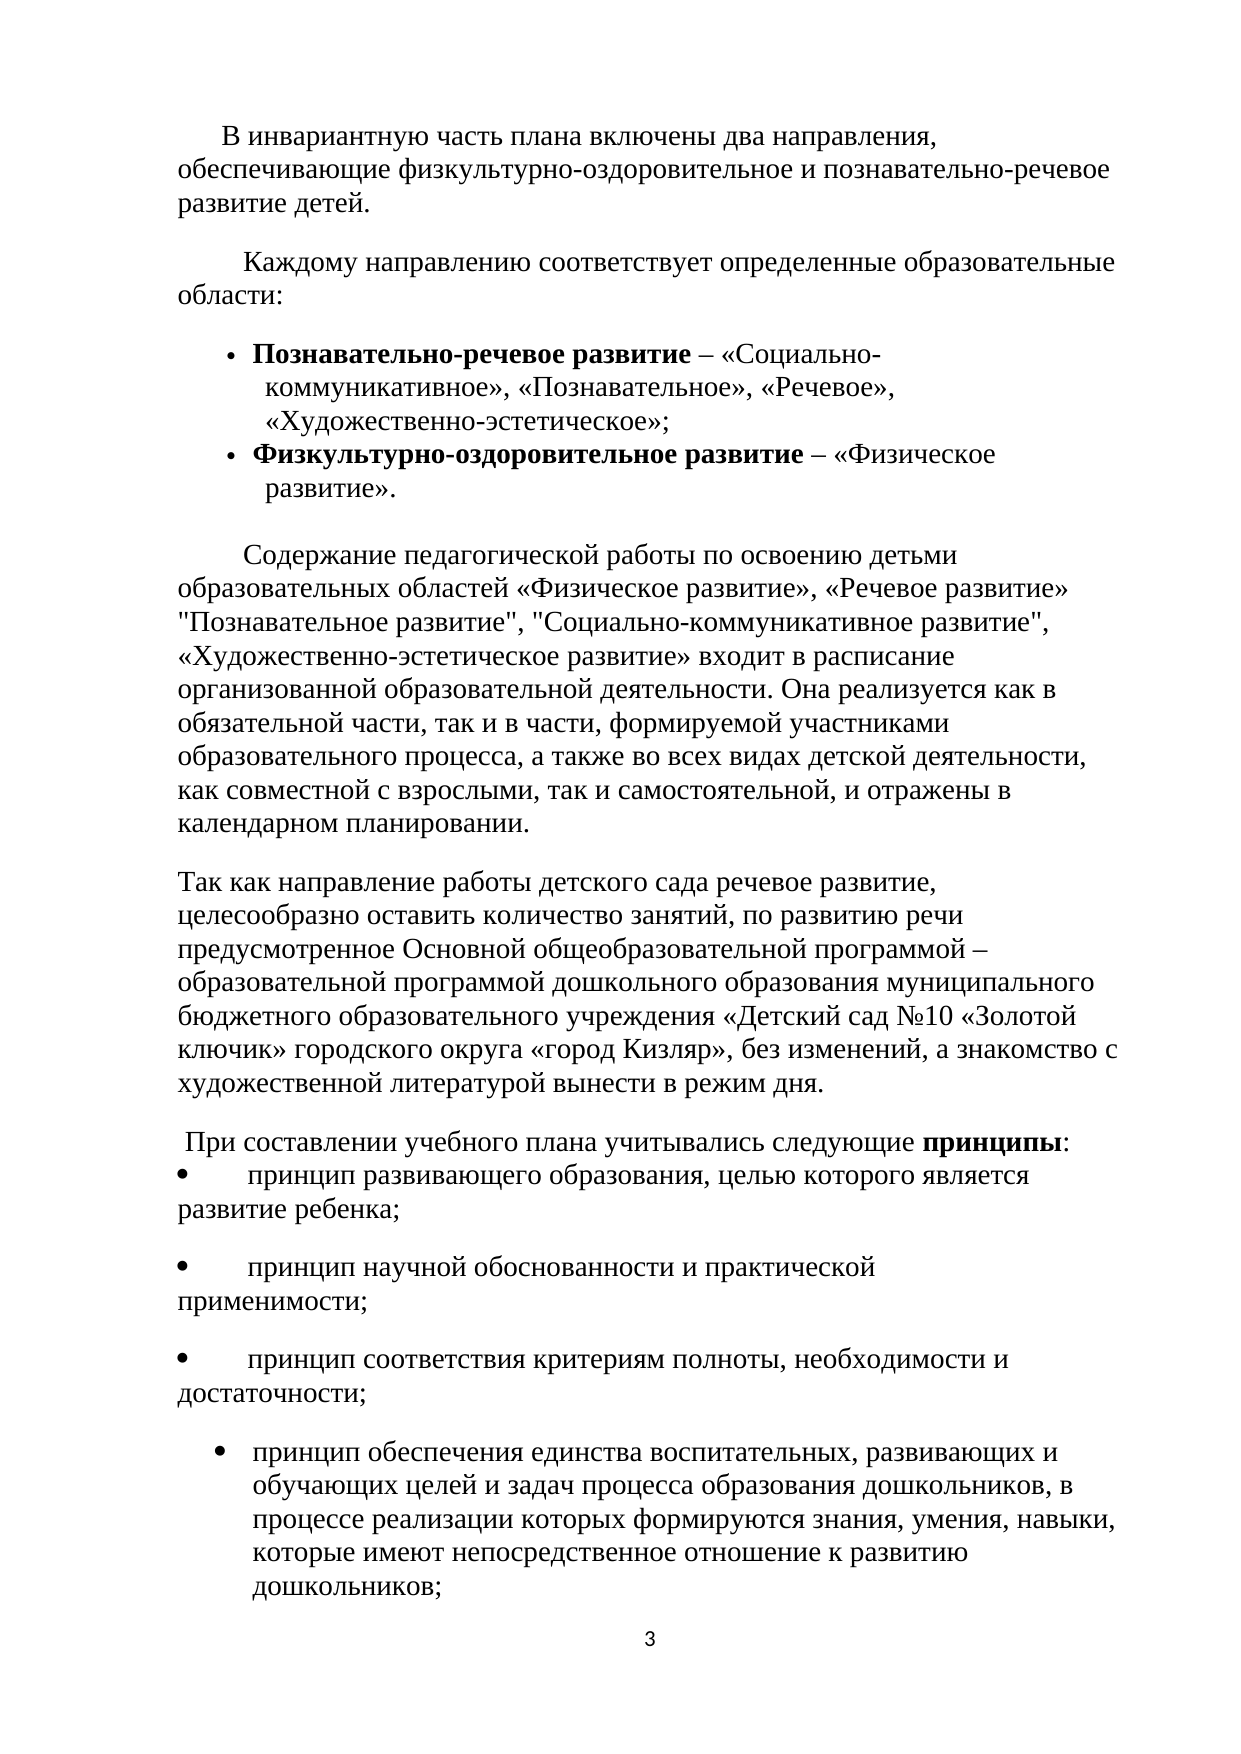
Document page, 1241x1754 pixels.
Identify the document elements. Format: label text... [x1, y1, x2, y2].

list Познавательно-речевое развитие – «Социально-коммуникативное», «Познавательное», «Речевое», «Художественно-эстетическое»; [227, 336, 1122, 436]
text принцип развивающего образования, целью которого является развитие ребенка; [177, 1157, 1122, 1224]
text При составлении учебного плана учитывались следующие принципы: [177, 1124, 1122, 1157]
text принцип научной обоснованности и практической применимости; [177, 1249, 1122, 1317]
text Каждому направлению соответствует определенные образовательные области: [177, 244, 1122, 311]
text В инвариантную часть плана включены два направления, обеспечивающие физкультурно-оздоровительное и познавательно-речевое развитие детей. [177, 118, 1122, 219]
list Физкультурно-оздоровительное развитие – «Физическое развитие». [227, 436, 1122, 503]
text принцип соответствия критериям полноты, необходимости и достаточности; [177, 1342, 1122, 1409]
text Так как направление работы детского сада речевое развитие, целесообразно оставить количество занятий, по развитию речи предусмотренное Основной общеобразовательной программой – образовательной программой дошкольного образования муниципального бюджетного образовательного учреждения «Детский сад №10 «Золотой ключик» городского округа «город Кизляр», без изменений, а знакомство с художественной литературой вынести в режим дня. [177, 864, 1122, 1099]
text Содержание педагогической работы по освоению детьми образовательных областей «Физическое развитие», «Речевое развитие» "Познавательное развитие", "Социально-коммуникативное развитие", «Художественно-эстетическое развитие» входит в расписание организованной образовательной деятельности. Она реализуется как в обязательной части, так и в части, формируемой участниками образовательного процесса, а также во всех видах детской деятельности, как совместной с взрослыми, так и самостоятельной, и отражены в календарном планировании. [177, 537, 1122, 839]
list принцип обеспечения единства воспитательных, развивающих и обучающих целей и задач процесса образования дошкольников, в процессе реализации которых формируются знания, умения, навыки, которые имеют непосредственное отношение к развитию дошкольников; [215, 1434, 1122, 1602]
